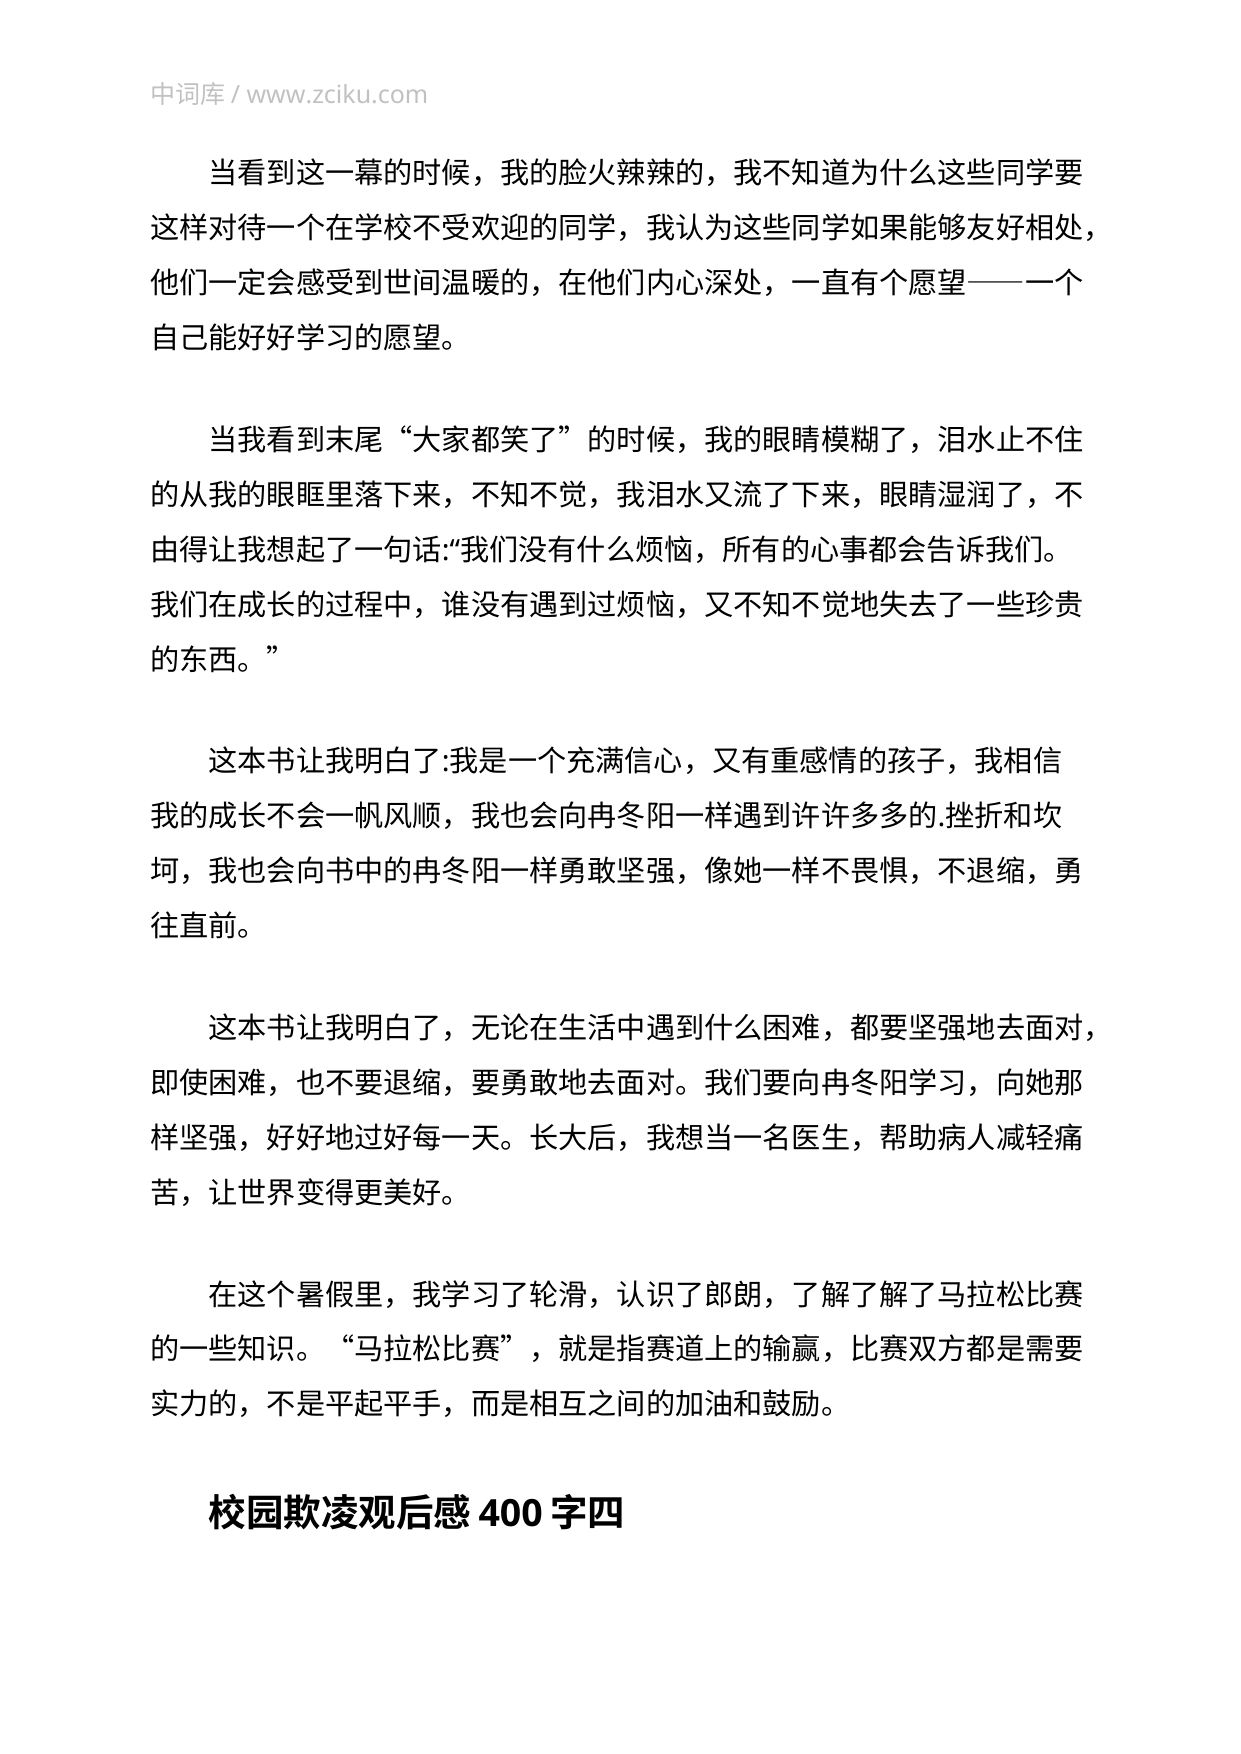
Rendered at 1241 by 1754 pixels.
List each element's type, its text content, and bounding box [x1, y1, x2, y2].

text 这本书让我明白了，无论在生活中遇到什么困难，都要坚强地去面对，即使困难，也不要退缩，要勇敢地去面对。我们要向冉冬阳学习，向她那样坚强，好好地过好每一天。长大后，我想当一名医生，帮助病人减轻痛苦，让世界变得更美好。 [150, 1004, 1090, 1212]
text 校园欺凌观后感400字四 [150, 1483, 1090, 1537]
text 这本书让我明白了:我是一个充满信心，又有重感情的孩子，我相信我的成长不会一帆风顺，我也会向冉冬阳一样遇到许许多多的.挫折和坎坷，我也会向书中的冉冬阳一样勇敢坚强，像她一样不畏惧，不退缩，勇往直前。 [150, 738, 1090, 945]
text 当我看到末尾“大家都笑了”的时候，我的眼睛模糊了，泪水止不住的从我的眼眶里落下来，不知不觉，我泪水又流了下来，眼睛湿润了，不由得让我想起了一句话:“我们没有什么烦恼，所有的心事都会告诉我们。我们在成长的过程中，谁没有遇到过烦恼，又不知不觉地失去了一些珍贵的东西。” [150, 416, 1090, 678]
text 在这个暑假里，我学习了轮滑，认识了郎朗，了解了解了马拉松比赛的一些知识。“马拉松比赛”，就是指赛道上的输赢，比赛双方都是需要实力的，不是平起平手，而是相互之间的加油和鼓励。 [150, 1271, 1090, 1423]
text 当看到这一幕的时候，我的脸火辣辣的，我不知道为什么这些同学要这样对待一个在学校不受欢迎的同学，我认为这些同学如果能够友好相处，他们一定会感受到世间温暖的，在他们内心深处，一直有个愿望——一个自己能好好学习的愿望。 [150, 150, 1090, 357]
